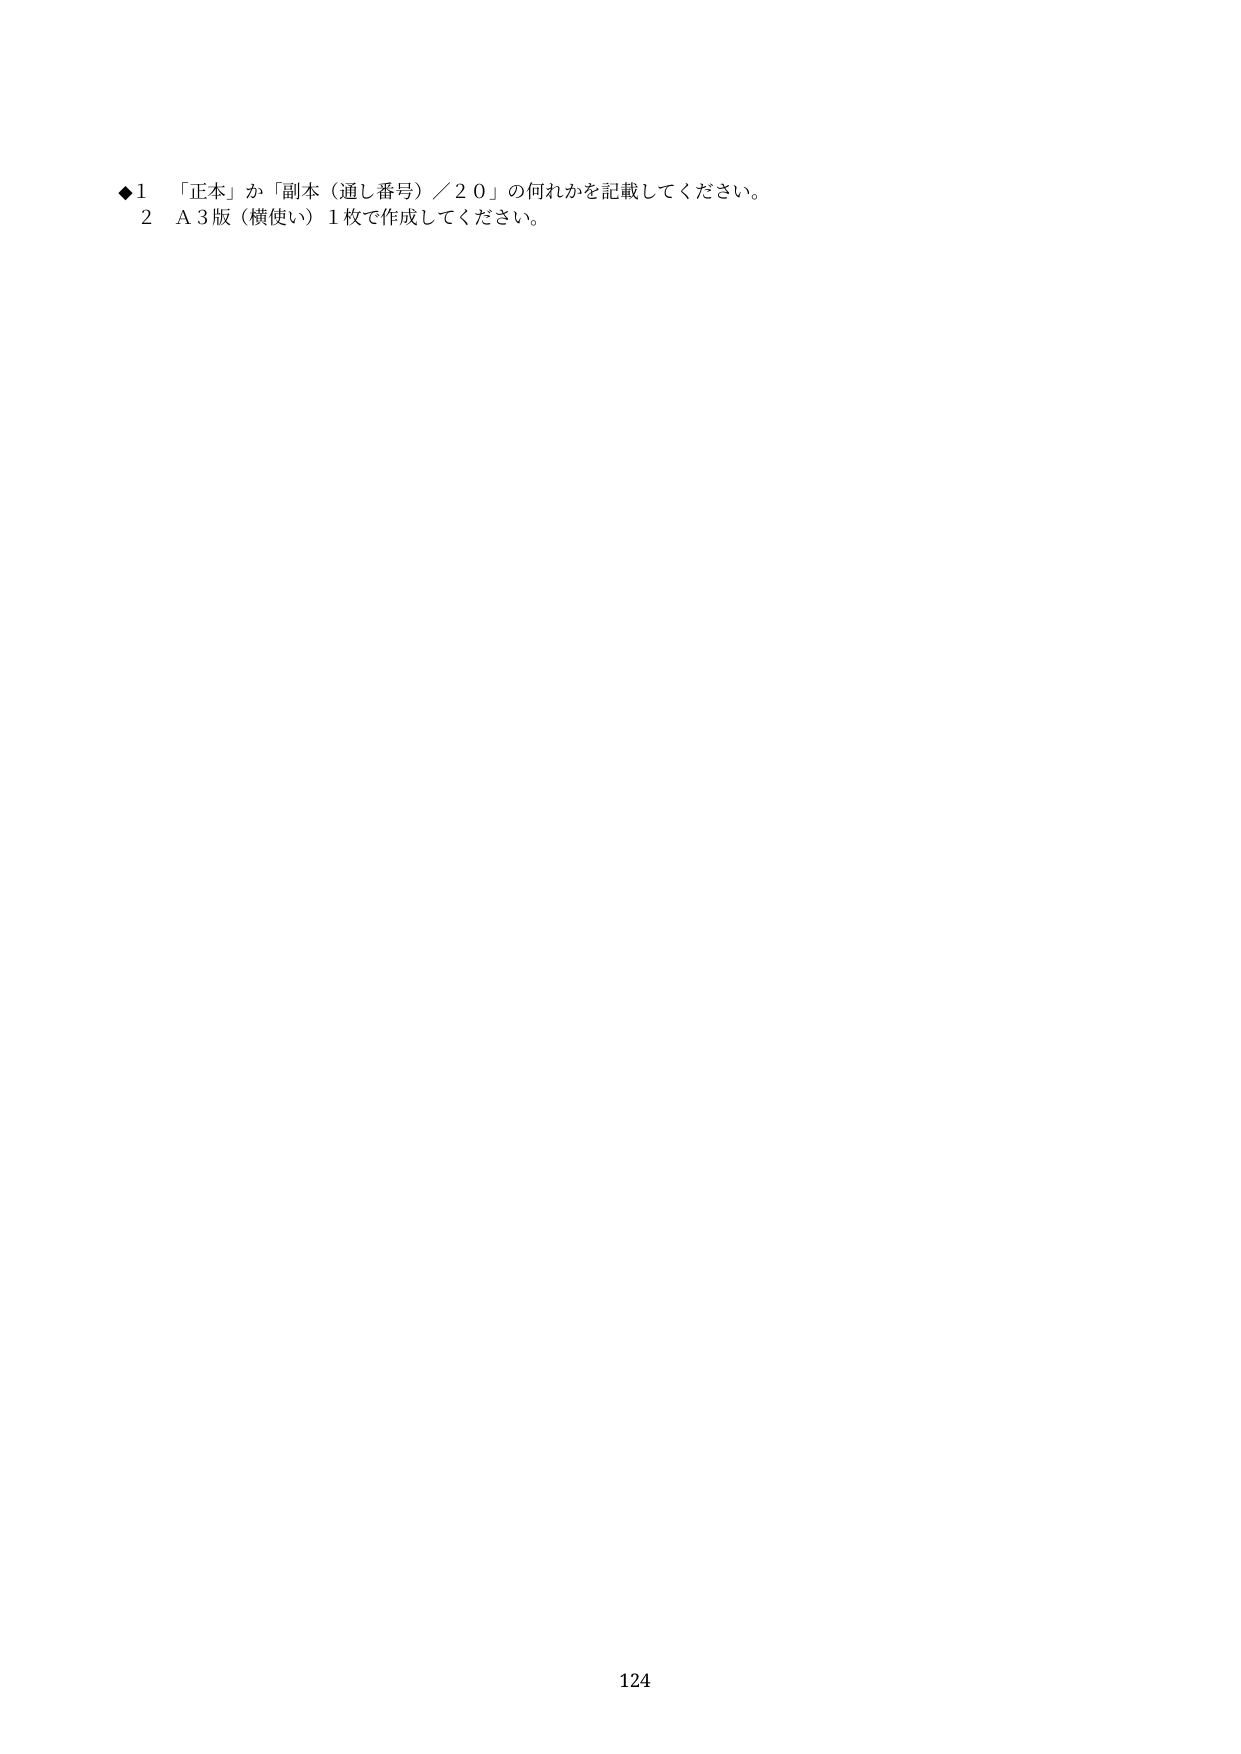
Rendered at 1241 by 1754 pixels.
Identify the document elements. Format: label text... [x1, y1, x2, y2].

text ◆１ 「正本」か「副本（通し番号）／２０」の何れかを記載してください。 [118, 178, 1152, 203]
text ２ Ａ３版（横使い）１枚で作成してください。 [118, 203, 1152, 230]
